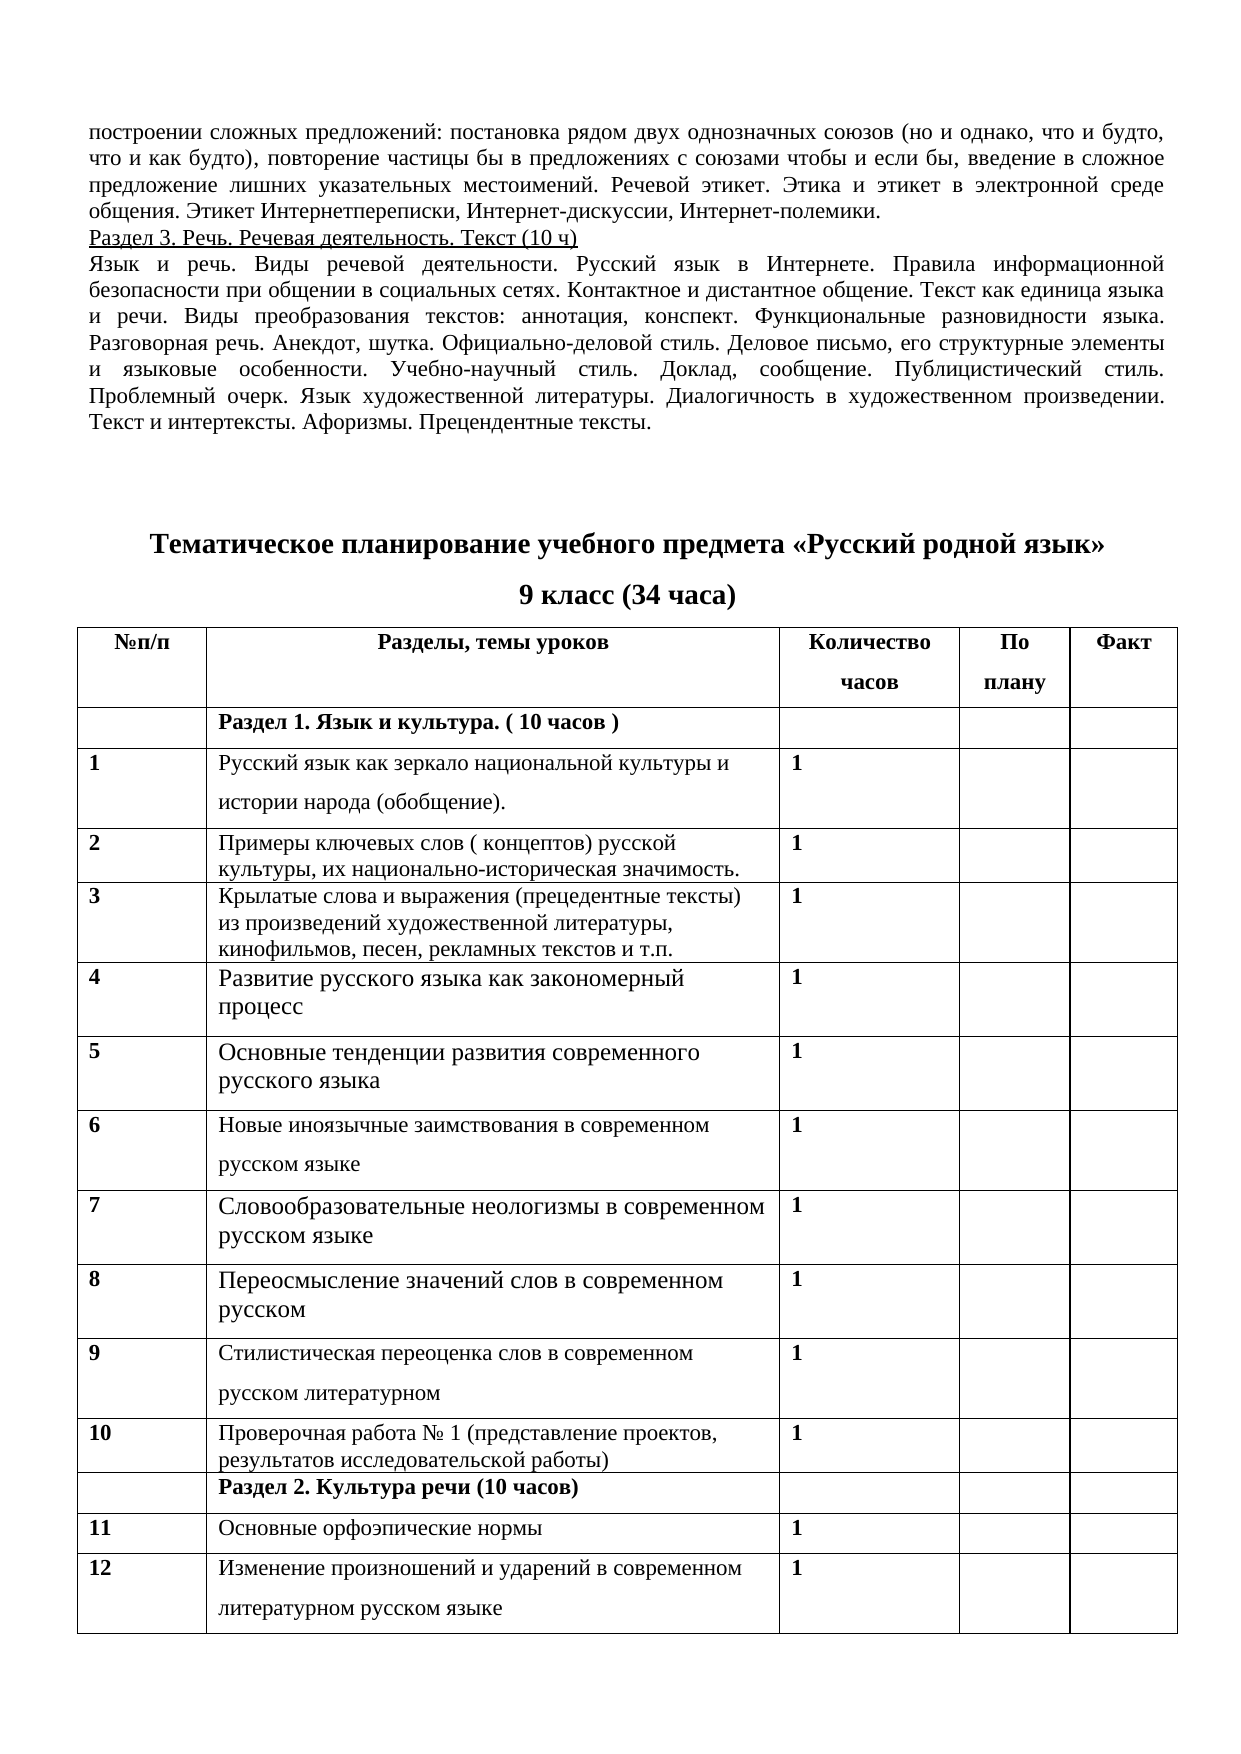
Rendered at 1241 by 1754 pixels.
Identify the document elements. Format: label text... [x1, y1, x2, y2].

table_cell [1071, 1514, 1177, 1553]
table_cell 4 [78, 963, 206, 1036]
table_cell 11 [78, 1514, 206, 1553]
table_cell Новые иноязычные заимствования в современном русском языке [207, 1111, 779, 1190]
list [88, 118, 1166, 223]
table_cell [960, 1554, 1069, 1633]
table_cell [1071, 963, 1177, 1036]
table_cell [1071, 1037, 1177, 1110]
table_header Факт [1071, 628, 1177, 707]
table_header №п/п [78, 628, 206, 707]
table_cell Изменение произношений и ударений в современном литературном русском языке [207, 1554, 779, 1633]
table_cell 10 [78, 1419, 206, 1472]
table_cell [960, 963, 1069, 1036]
table_cell [78, 1473, 206, 1513]
table_cell 1 [780, 1265, 959, 1338]
table_cell [960, 829, 1069, 882]
table_cell Раздел 2. Культура речи (10 часов) [207, 1473, 779, 1513]
table_cell Переосмысление значений слов в современном русском [207, 1265, 779, 1338]
table_cell [1071, 1191, 1177, 1264]
table_cell [780, 708, 959, 748]
table_cell 7 [78, 1191, 206, 1264]
table_cell 1 [780, 1514, 959, 1553]
table_cell [960, 1419, 1069, 1472]
table_cell [1071, 1473, 1177, 1513]
table_cell 1 [78, 749, 206, 828]
table_cell Проверочная работа № 1 (представление проектов, результатов исследовательской работы) [609, 1419, 779, 1472]
list 9 класс (34 часа) [88, 577, 1166, 611]
table_cell [960, 1339, 1069, 1418]
table_cell Примеры ключевых слов ( концептов) русской культуры, их национально-историческая значимость. [207, 829, 779, 882]
table_cell [960, 749, 1069, 828]
table_cell 1 [780, 1037, 959, 1110]
table_cell Основные тенденции развития современного русского языка [207, 1037, 779, 1110]
table_cell 1 [780, 1339, 959, 1418]
table_cell 1 [780, 1554, 959, 1633]
table_cell [1071, 1265, 1177, 1338]
table_cell Крылатые слова и выражения (прецедентные тексты) из произведений художественной литературы, кинофильмов, песен, рекламных текстов и т.п. [207, 883, 779, 962]
table_cell [960, 1265, 1069, 1338]
table_cell [1071, 708, 1177, 748]
table_cell Русский язык как зеркало национальной культуры и истории народа (обобщение). [207, 749, 779, 828]
table_cell Основные орфоэпические нормы [207, 1514, 779, 1553]
table_cell [1071, 749, 1177, 828]
table_cell [1071, 1419, 1177, 1472]
table_cell [1071, 829, 1177, 882]
table_cell Стилистическая переоценка слов в современном русском литературном [207, 1339, 779, 1418]
list Раздел 3. Речь. Речевая деятельность. Текст (10 ч) [88, 223, 1166, 250]
table_cell 1 [780, 1111, 959, 1190]
table_cell Словообразовательные неологизмы в современном русском языке [207, 1191, 779, 1264]
table_cell 1 [780, 963, 959, 1036]
table_cell [780, 1473, 959, 1513]
list Тематическое планирование учебного предмета «Русский родной язык» [88, 527, 1166, 560]
table_cell [960, 1514, 1069, 1553]
table_cell [78, 708, 206, 748]
table_cell [1071, 883, 1177, 962]
table_cell [960, 1111, 1069, 1190]
table_cell 12 [78, 1554, 206, 1633]
table_cell 8 [78, 1265, 206, 1338]
table_cell Раздел 1. Язык и культура. ( 10 часов ) [207, 708, 779, 748]
table_cell 1 [780, 829, 959, 882]
table_cell 3 [78, 883, 206, 962]
table_cell 2 [78, 829, 206, 882]
table_header Разделы, темы уроков [207, 628, 779, 707]
table_cell 6 [78, 1111, 206, 1190]
table_cell [960, 883, 1069, 962]
table_cell 1 [780, 1191, 959, 1264]
table_cell [960, 708, 1069, 748]
table_cell [1071, 1339, 1177, 1418]
table_cell 1 [780, 1419, 959, 1472]
list Язык и речь. Виды речевой деятельности. Русский язык в Интернете. Правила информационной безопасности при общении в социальных сетях. Контактное и дистантное общение. Текст как единица языка и речи. Виды преобразования текстов: аннотация, конспект. Функциональные разновидности языка. Разговорная речь. Анекдот, шутка. Официально-деловой стиль. Деловое письмо, его структурные элементы и языковые особенности. Учебно-научный стиль. Доклад, сообщение. Публицистический стиль. Проблемный очерк. Язык художественной литературы. Диалогичность в художественном произведении. Текст и интертексты. Афоризмы. Прецендентные тексты. [88, 250, 1166, 434]
table_header По плану [960, 628, 1069, 707]
table_header Количество часов [780, 628, 959, 707]
table_cell [960, 1037, 1069, 1110]
table_cell [960, 1473, 1069, 1513]
table_cell 1 [780, 883, 959, 962]
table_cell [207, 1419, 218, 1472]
table_cell 5 [78, 1037, 206, 1110]
table_cell 9 [78, 1339, 206, 1418]
table_cell Развитие русского языка как закономерный процесс [207, 963, 779, 1036]
table_cell [1071, 1554, 1177, 1633]
table_cell [1071, 1111, 1177, 1190]
table_cell [960, 1191, 1069, 1264]
table_cell 1 [780, 749, 959, 828]
